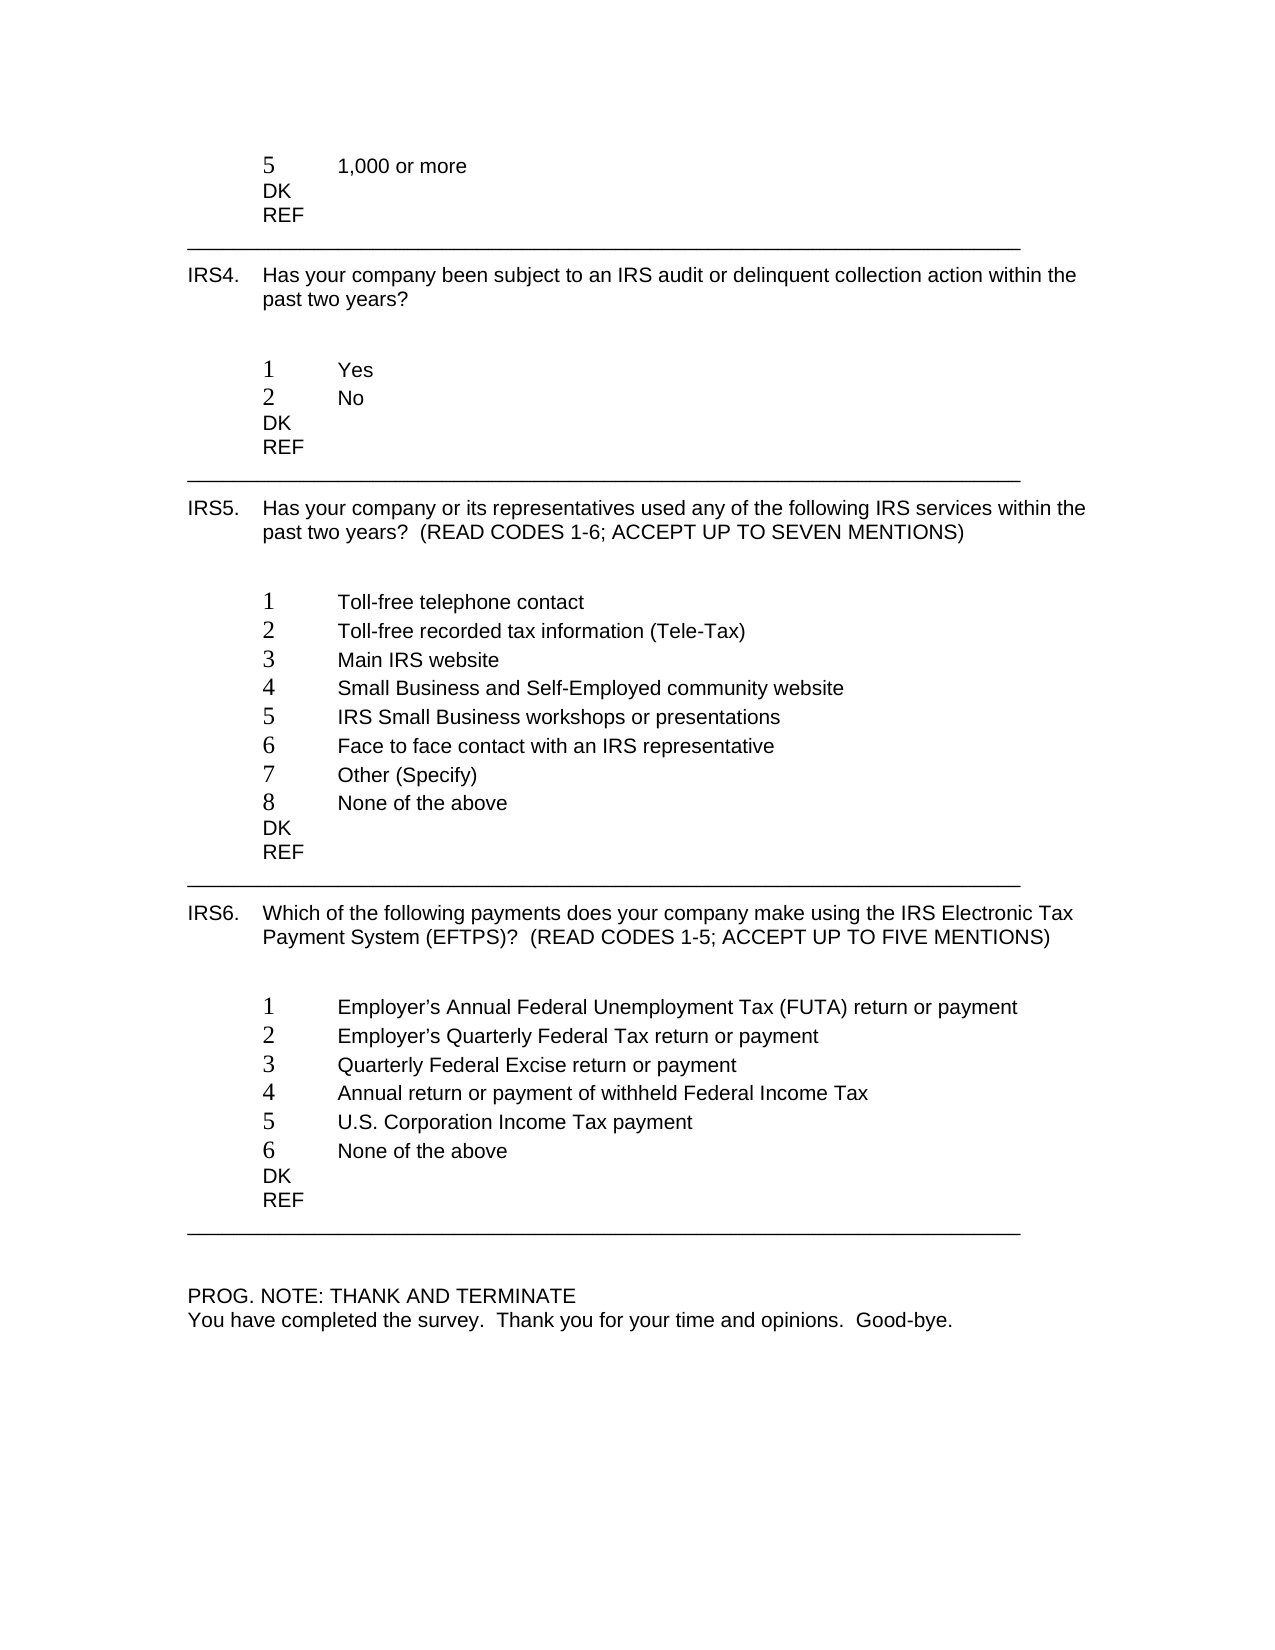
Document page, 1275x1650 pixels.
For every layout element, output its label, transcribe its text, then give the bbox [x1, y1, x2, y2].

text REF [262, 840, 1087, 864]
text REF [262, 1188, 1087, 1212]
list Small Business and Self-Employed community website [262, 672, 1087, 701]
list Quarterly Federal Excise return or payment [262, 1049, 1087, 1077]
text ________________________________________________________________________ [187, 864, 1087, 888]
list Other (Specify) [262, 759, 1087, 787]
text IRS4. Has your company been subject to an IRS audit or delinquent collection action within the past two years? [187, 263, 1087, 311]
list Employer’s Quarterly Federal Tax return or payment [262, 1020, 1087, 1049]
text IRS5. Has your company or its representatives used any of the following IRS services within the past two years? (READ CODES 1-6; ACCEPT UP TO SEVEN MENTIONS) [187, 496, 1087, 543]
list IRS Small Business workshops or presentations [262, 701, 1087, 730]
list Toll-free recorded tax information (Tele-Tax) [262, 615, 1087, 644]
text DK [262, 411, 1087, 435]
list Employer’s Annual Federal Unemployment Tax (FUTA) return or payment [262, 991, 1087, 1020]
list Yes [262, 354, 1087, 382]
text ________________________________________________________________________ [187, 1212, 1087, 1236]
text IRS6. Which of the following payments does your company make using the IRS Electronic Tax Payment System (EFTPS)? (READ CODES 1-5; ACCEPT UP TO FIVE MENTIONS) [187, 901, 1087, 948]
list Main IRS website [262, 644, 1087, 672]
list U.S. Corporation Income Tax payment [262, 1106, 1087, 1135]
text REF [262, 203, 1087, 227]
list None of the above [262, 1135, 1087, 1164]
text DK [262, 816, 1087, 840]
list 1,000 or more [262, 150, 1087, 179]
text PROG. NOTE: THANK AND TERMINATE [187, 1283, 1087, 1307]
list Annual return or payment of withheld Federal Income Tax [262, 1077, 1087, 1106]
list None of the above [262, 787, 1087, 816]
text DK [262, 179, 1087, 203]
text ________________________________________________________________________ [187, 459, 1087, 483]
list Toll-free telephone contact [262, 586, 1087, 615]
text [187, 227, 1087, 251]
list No [262, 382, 1087, 411]
text DK [262, 1164, 1087, 1188]
list Face to face contact with an IRS representative [262, 730, 1087, 759]
text REF [262, 435, 1087, 459]
text You have completed the survey. Thank you for your time and opinions. Good-bye. [187, 1307, 1087, 1331]
